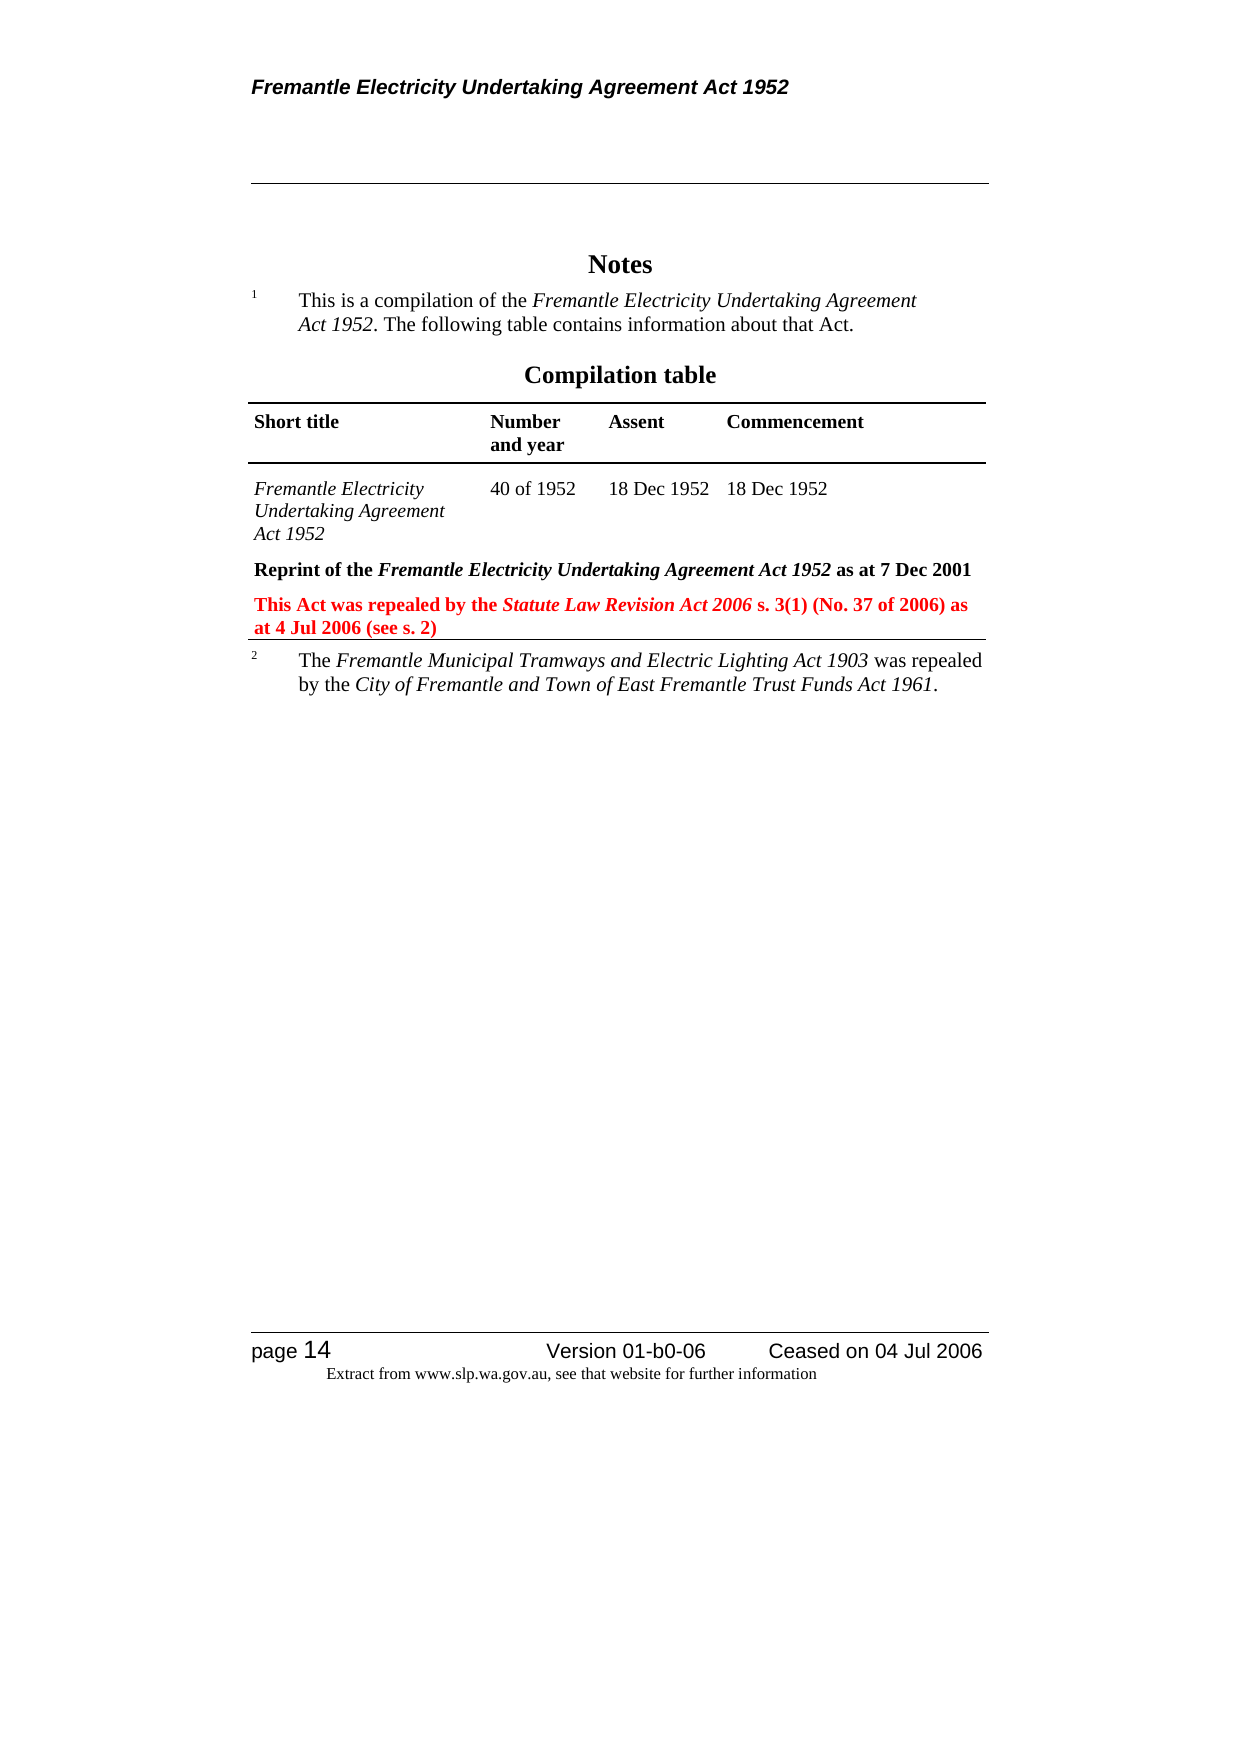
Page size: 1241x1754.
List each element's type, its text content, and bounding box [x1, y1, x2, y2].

table_header Number and year [484, 404, 602, 462]
subtitle Notes [251, 248, 989, 279]
table_cell Reprint of the Fremantle Electricity Undertaking Agreement Act 1952 as at 7 Dec 2001 [248, 545, 986, 580]
table_header Commencement [721, 404, 986, 462]
table_cell 18 Dec 1952 [721, 464, 986, 545]
table_cell This Act was repealed by the Statute Law Revision Act 2006 s. 3(1) (No. 37 of 2006) as at 4 Jul 2006 (see s. 2) [248, 580, 986, 638]
table_cell Fremantle Electricity Undertaking Agreement Act 1952 [248, 464, 484, 545]
table_header Assent [603, 404, 721, 462]
table_header Short title [248, 404, 484, 462]
text 2 The Fremantle Municipal Tramways and Electric Lighting Act 1903 was repealed by the City of Fremantle and Town of East Fremantle Trust Funds Act 1961. [251, 648, 989, 696]
text 1 This is a compilation of the Fremantle Electricity Undertaking Agreement Act 1952. The following table contains information about that Act. [251, 287, 989, 336]
subtitle Compilation table [251, 361, 989, 389]
table_cell 18 Dec 1952 [603, 464, 721, 545]
table_cell 40 of 1952 [484, 464, 602, 545]
